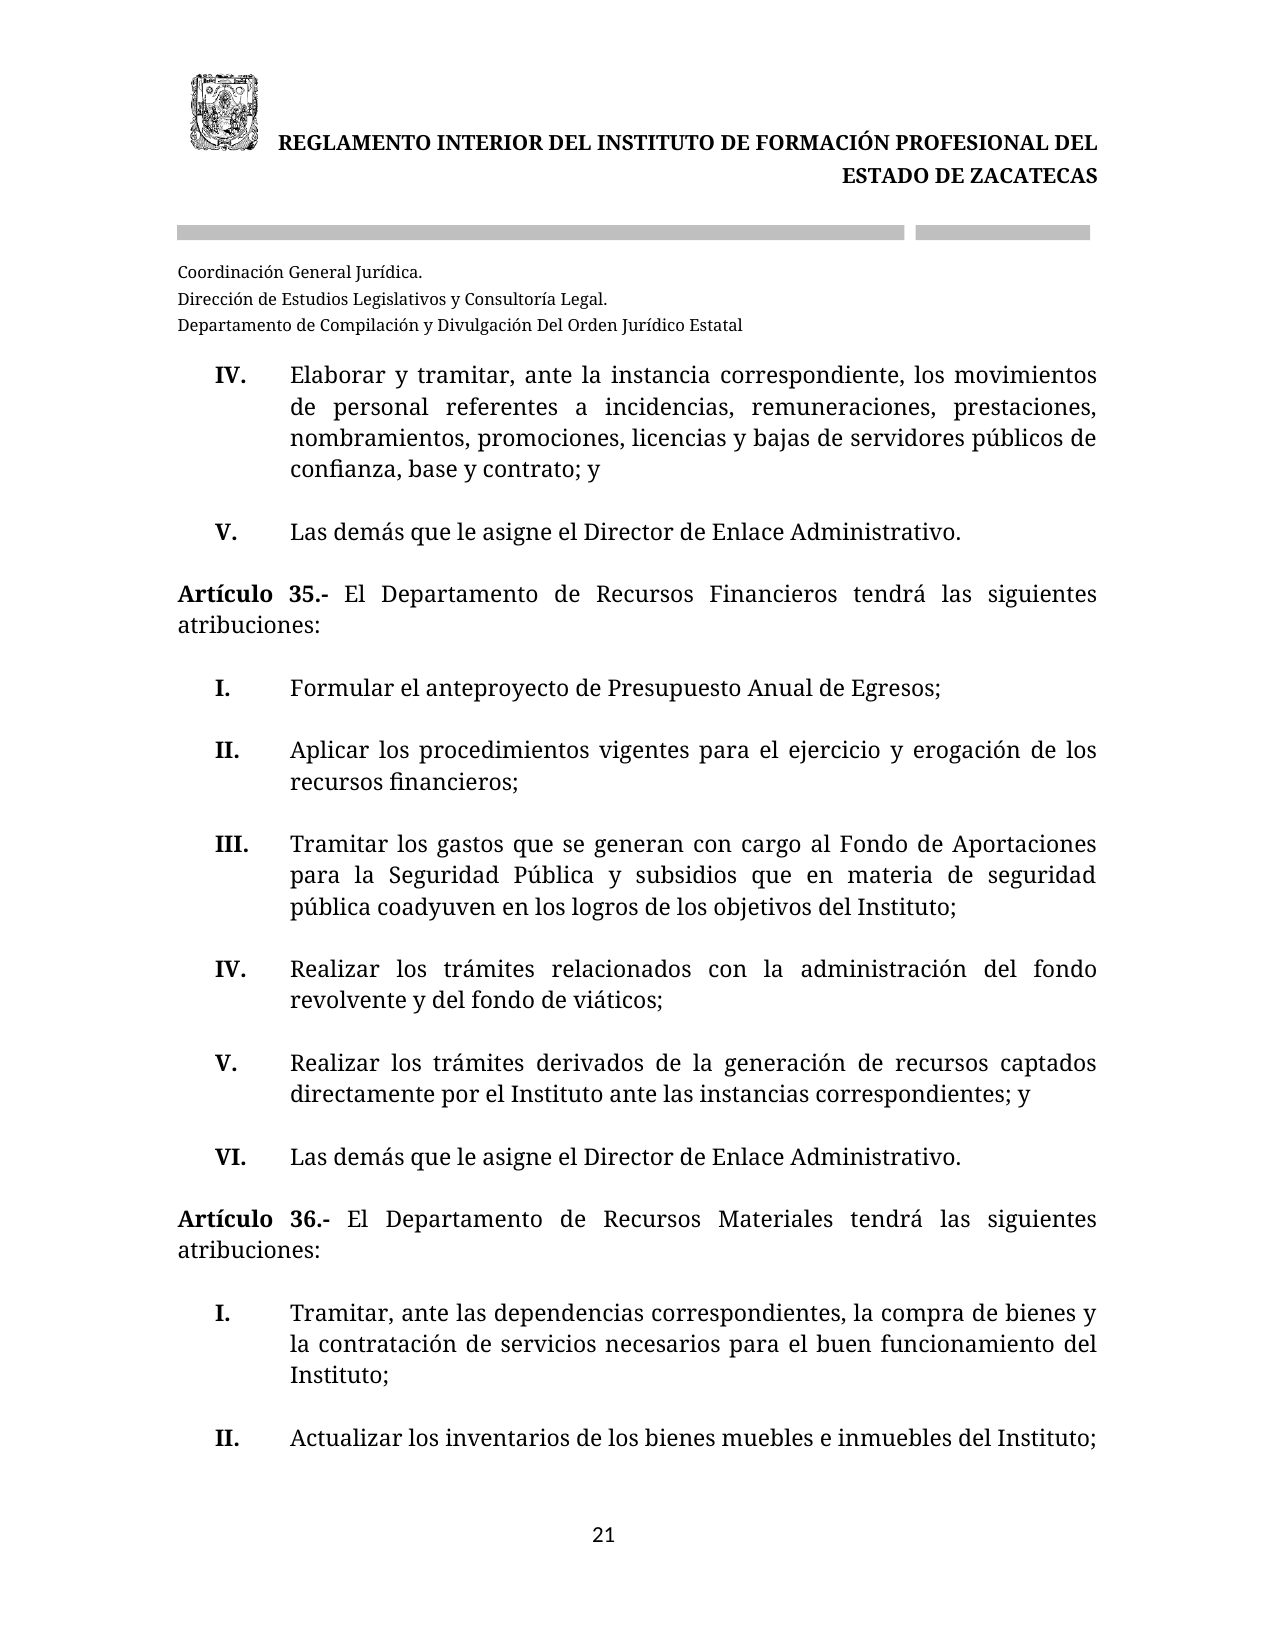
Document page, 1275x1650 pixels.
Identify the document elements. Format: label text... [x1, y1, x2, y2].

list Actualizar los inventarios de los bienes muebles e inmuebles del Instituto; [215, 1422, 1098, 1453]
list Elaborar y tramitar, ante la instancia correspondiente, los movimientos de personal referentes a incidencias, remuneraciones, prestaciones, nombramientos, promociones, licencias y bajas de servidores públicos de confianza, base y contrato; y [215, 359, 1098, 484]
list Realizar los trámites relacionados con la administración del fondo revolvente y del fondo de viáticos; [215, 953, 1098, 1016]
text Artículo 36.- El Departamento de Recursos Materiales tendrá las siguientes atribuciones: [177, 1203, 1098, 1266]
list Las demás que le asigne el Director de Enlace Administrativo. [215, 516, 1098, 547]
list Formular el anteproyecto de Presupuesto Anual de Egresos; [215, 672, 1098, 703]
picture [190, 73, 258, 151]
list Tramitar los gastos que se generan con cargo al Fondo de Aportaciones para la Seguridad Pública y subsidios que en materia de seguridad pública coadyuven en los logros de los objetivos del Instituto; [215, 828, 1098, 922]
list Las demás que le asigne el Director de Enlace Administrativo. [215, 1141, 1098, 1172]
list Aplicar los procedimientos vigentes para el ejercicio y erogación de los recursos financieros; [215, 734, 1098, 797]
list Tramitar, ante las dependencias correspondientes, la compra de bienes y la contratación de servicios necesarios para el buen funcionamiento del Instituto; [215, 1297, 1098, 1391]
text Artículo 35.- El Departamento de Recursos Financieros tendrá las siguientes atribuciones: [177, 578, 1098, 641]
list Realizar los trámites derivados de la generación de recursos captados directamente por el Instituto ante las instancias correspondientes; y [215, 1047, 1098, 1109]
